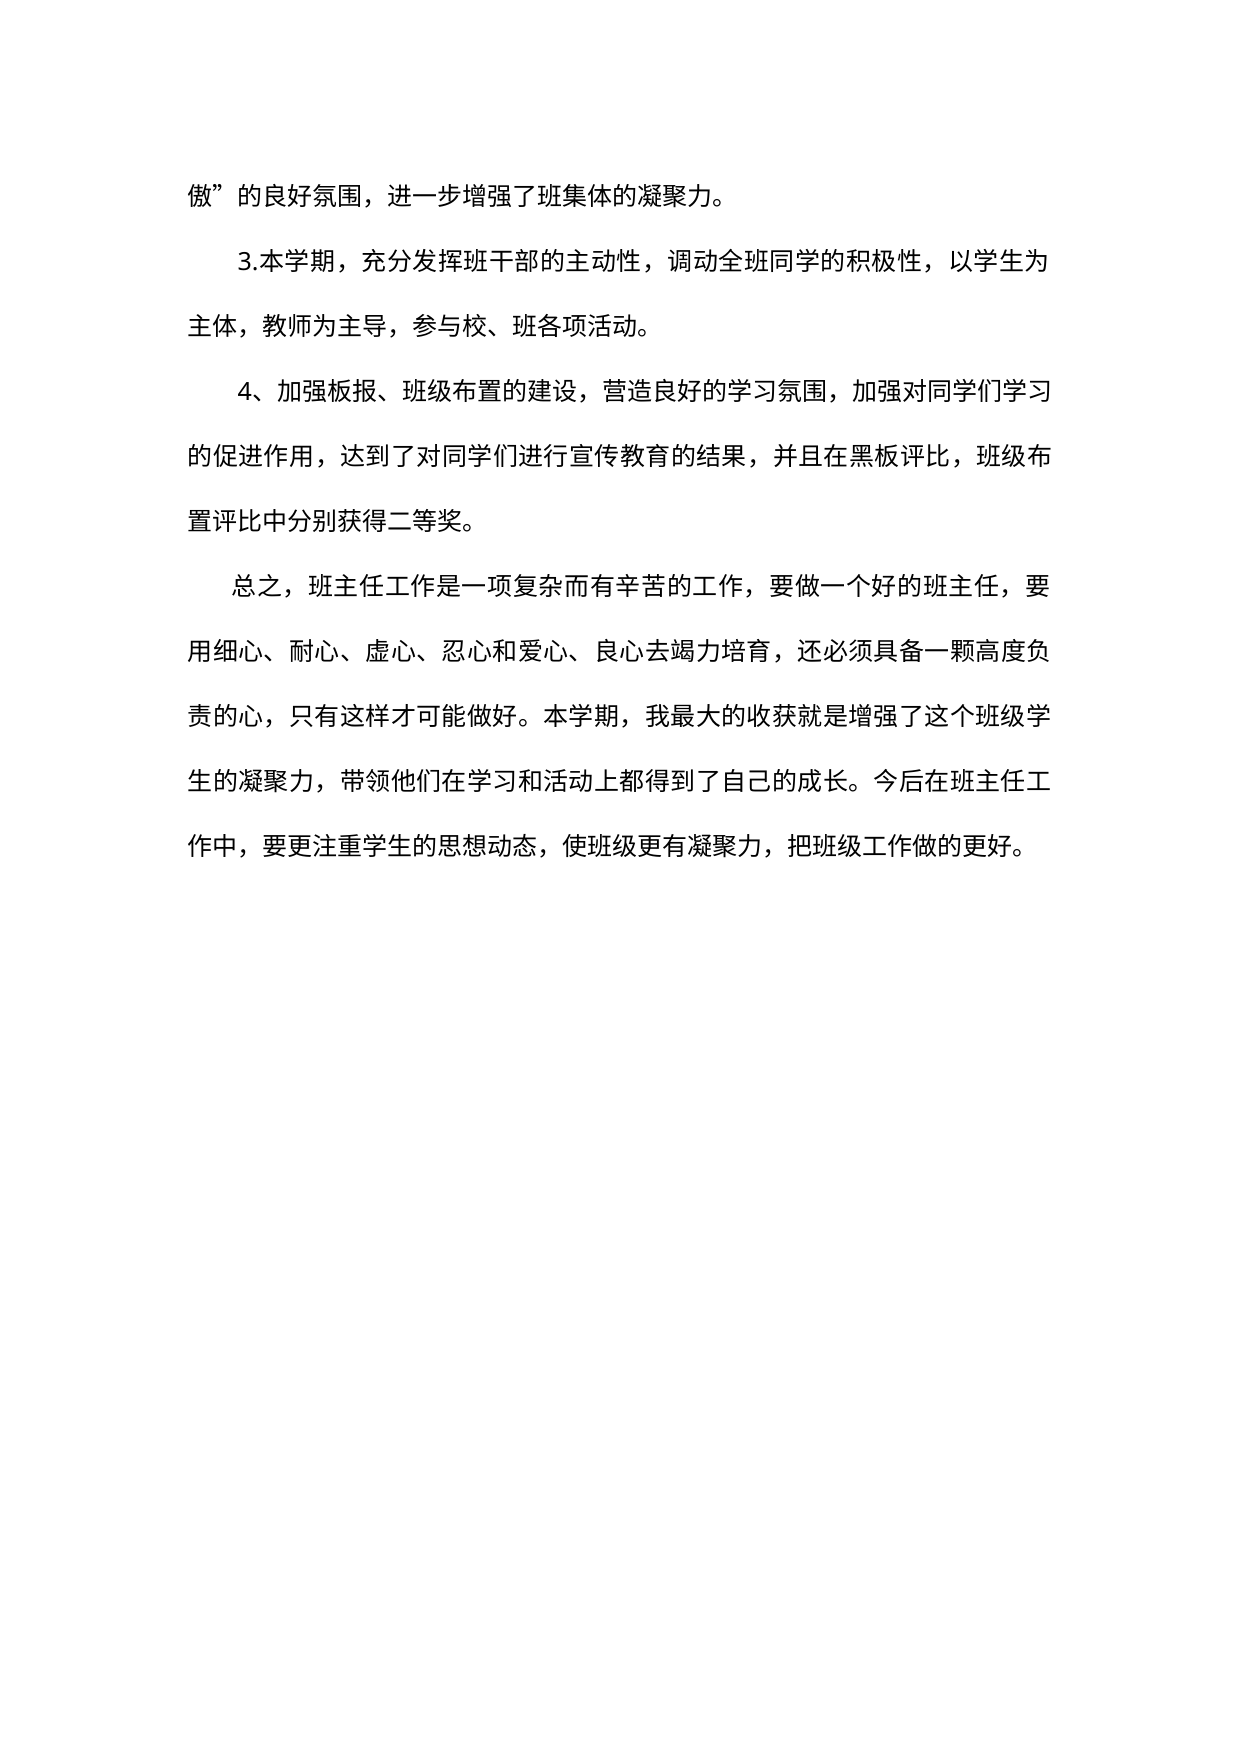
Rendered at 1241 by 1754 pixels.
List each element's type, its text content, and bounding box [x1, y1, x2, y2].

text 4、加强板报、班级布置的建设，营造良好的学习氛围，加强对同学们学习的促进作用，达到了对同学们进行宣传教育的结果，并且在黑板评比，班级布置评比中分别获得二等奖。 [187, 357, 1053, 552]
text 3.本学期，充分发挥班干部的主动性，调动全班同学的积极性，以学生为主体，教师为主导，参与校、班各项活动。 [187, 227, 1053, 357]
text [187, 162, 1053, 227]
text 总之，班主任工作是一项复杂而有辛苦的工作，要做一个好的班主任，要用细心、耐心、虚心、忍心和爱心、良心去竭力培育，还必须具备一颗高度负责的心，只有这样才可能做好。本学期，我最大的收获就是增强了这个班级学生的凝聚力，带领他们在学习和活动上都得到了自己的成长。今后在班主任工作中，要更注重学生的思想动态，使班级更有凝聚力，把班级工作做的更好。 [187, 552, 1053, 877]
